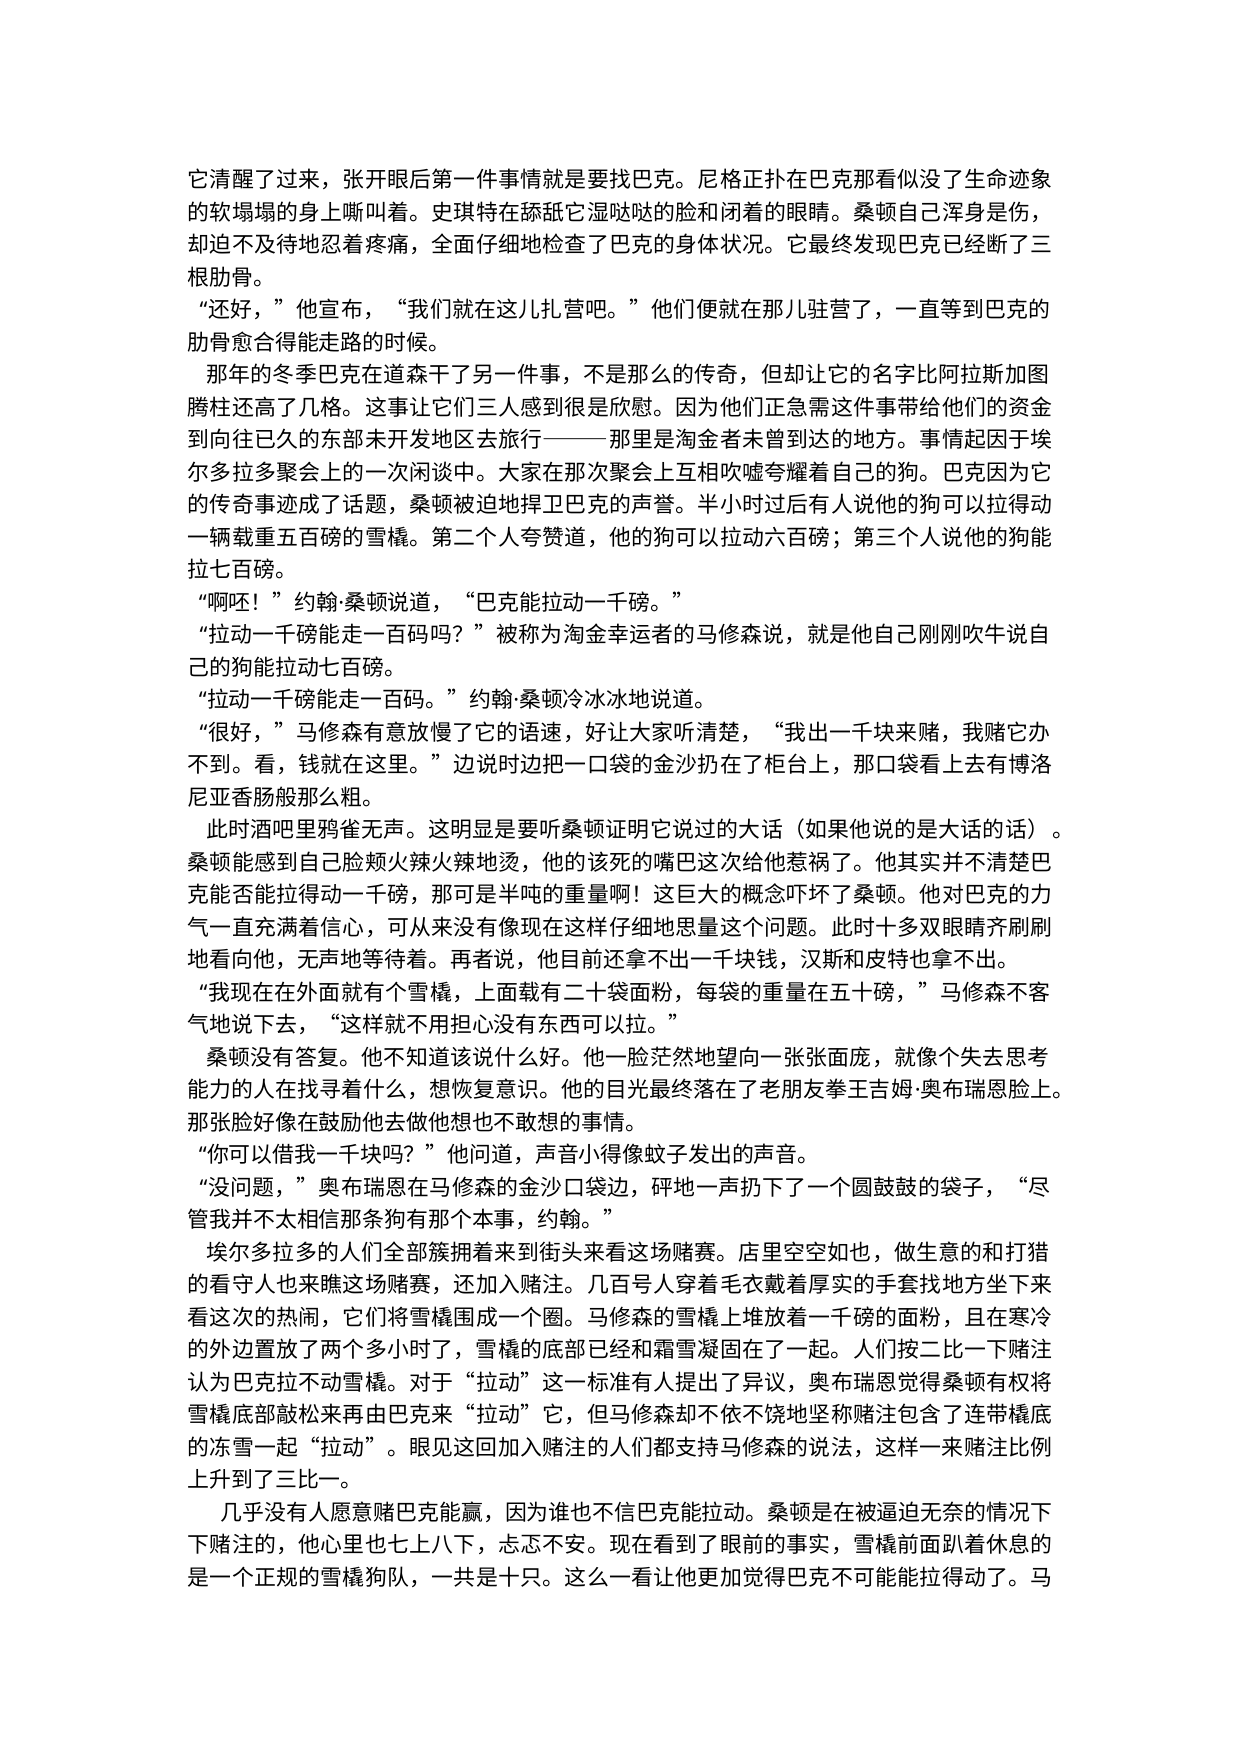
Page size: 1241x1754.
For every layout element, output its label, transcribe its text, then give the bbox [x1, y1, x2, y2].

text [187, 1494, 1053, 1592]
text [187, 162, 1053, 292]
text “拉动一千磅能走一百码吗？”被称为淘金幸运者的马修森说，就是他自己刚刚吹牛说自己的狗能拉动七百磅。 [187, 617, 1053, 682]
text “很好，”马修森有意放慢了它的语速，好让大家听清楚，“我出一千块来赌，我赌它办不到。看，钱就在这里。”边说时边把一口袋的金沙扔在了柜台上，那口袋看上去有博洛尼亚香肠般那么粗。 [187, 714, 1053, 812]
text “啊呸！”约翰·桑顿说道，“巴克能拉动一千磅。” [187, 584, 1053, 617]
text 此时酒吧里鸦雀无声。这明显是要听桑顿证明它说过的大话（如果他说的是大话的话）。桑顿能感到自己脸颊火辣火辣地烫，他的该死的嘴巴这次给他惹祸了。他其实并不清楚巴克能否能拉得动一千磅，那可是半吨的重量啊！这巨大的概念吓坏了桑顿。他对巴克的力气一直充满着信心，可从来没有像现在这样仔细地思量这个问题。此时十多双眼睛齐刷刷地看向他，无声地等待着。再者说，他目前还拿不出一千块钱，汉斯和皮特也拿不出。 [187, 812, 1053, 974]
text 那年的冬季巴克在道森干了另一件事，不是那么的传奇，但却让它的名字比阿拉斯加图腾柱还高了几格。这事让它们三人感到很是欣慰。因为他们正急需这件事带给他们的资金到向往已久的东部未开发地区去旅行———那里是淘金者未曾到达的地方。事情起因于埃尔多拉多聚会上的一次闲谈中。大家在那次聚会上互相吹嘘夸耀着自己的狗。巴克因为它的传奇事迹成了话题，桑顿被迫地捍卫巴克的声誉。半小时过后有人说他的狗可以拉得动一辆载重五百磅的雪橇。第二个人夸赞道，他的狗可以拉动六百磅；第三个人说他的狗能拉七百磅。 [187, 357, 1053, 584]
text 桑顿没有答复。他不知道该说什么好。他一脸茫然地望向一张张面庞，就像个失去思考能力的人在找寻着什么，想恢复意识。他的目光最终落在了老朋友拳王吉姆·奥布瑞恩脸上。那张脸好像在鼓励他去做他想也不敢想的事情。 [187, 1039, 1053, 1137]
text 埃尔多拉多的人们全部簇拥着来到街头来看这场赌赛。店里空空如也，做生意的和打猎的看守人也来瞧这场赌赛，还加入赌注。几百号人穿着毛衣戴着厚实的手套找地方坐下来看这次的热闹，它们将雪橇围成一个圈。马修森的雪橇上堆放着一千磅的面粉，且在寒冷的外边置放了两个多小时了，雪橇的底部已经和霜雪凝固在了一起。人们按二比一下赌注，认为巴克拉不动雪橇。对于“拉动”这一标准有人提出了异议，奥布瑞恩觉得桑顿有权将雪橇底部敲松来再由巴克来“拉动”它，但马修森却不依不饶地坚称赌注包含了连带橇底的冻雪一起“拉动”。眼见这回加入赌注的人们都支持马修森的说法，这样一来赌注比例上升到了三比一。 [187, 1234, 1053, 1494]
text “没问题，”奥布瑞恩在马修森的金沙口袋边，砰地一声扔下了一个圆鼓鼓的袋子，“尽管我并不太相信那条狗有那个本事，约翰。” [187, 1169, 1053, 1234]
text “我现在在外面就有个雪橇，上面载有二十袋面粉，每袋的重量在五十磅，”马修森不客气地说下去，“这样就不用担心没有东西可以拉。” [187, 974, 1053, 1039]
text “还好，”他宣布，“我们就在这儿扎营吧。”他们便就在那儿驻营了，一直等到巴克的肋骨愈合得能走路的时候。 [187, 292, 1053, 357]
text “你可以借我一千块吗？”他问道，声音小得像蚊子发出的声音。 [187, 1137, 1053, 1169]
text “拉动一千磅能走一百码。”约翰·桑顿冷冰冰地说道。 [187, 682, 1053, 714]
